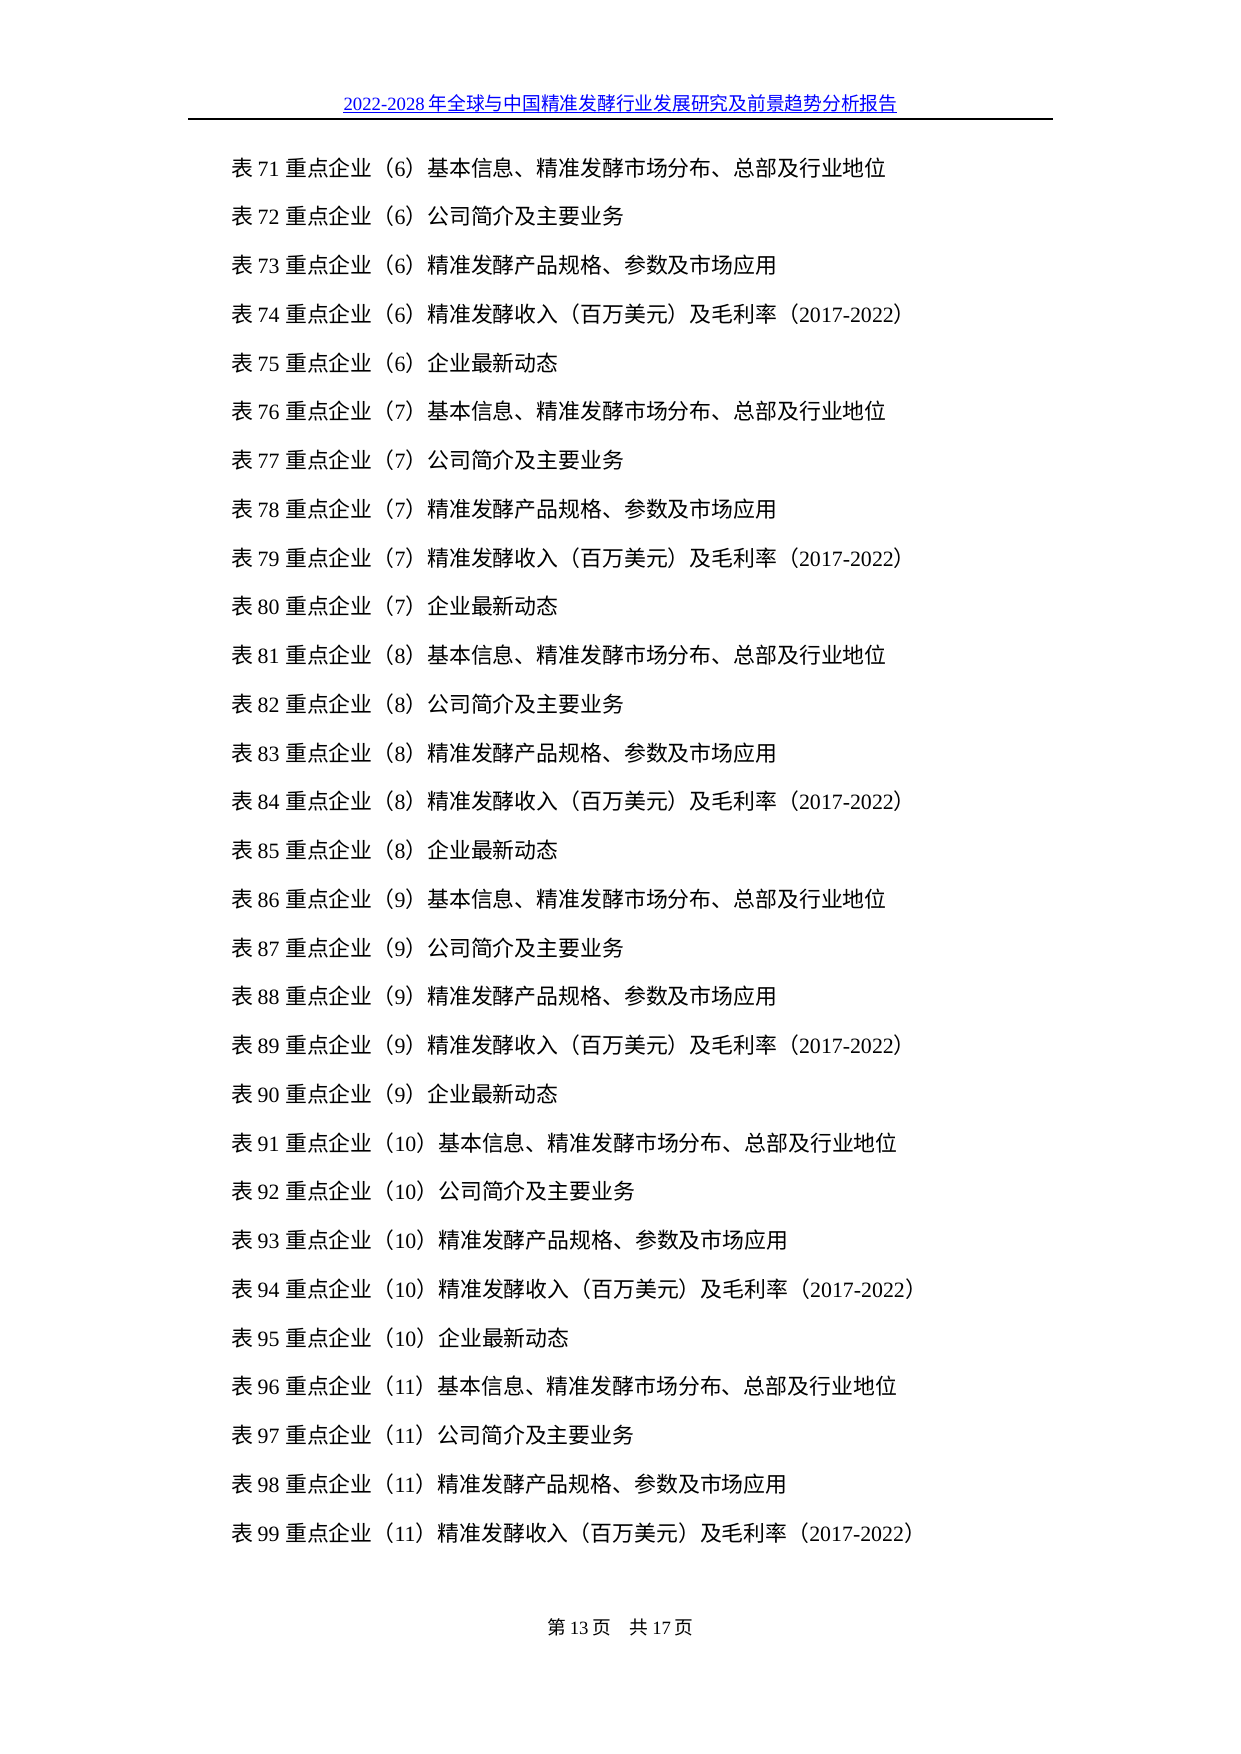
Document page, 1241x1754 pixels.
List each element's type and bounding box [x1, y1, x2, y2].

text [187, 150, 1053, 1548]
